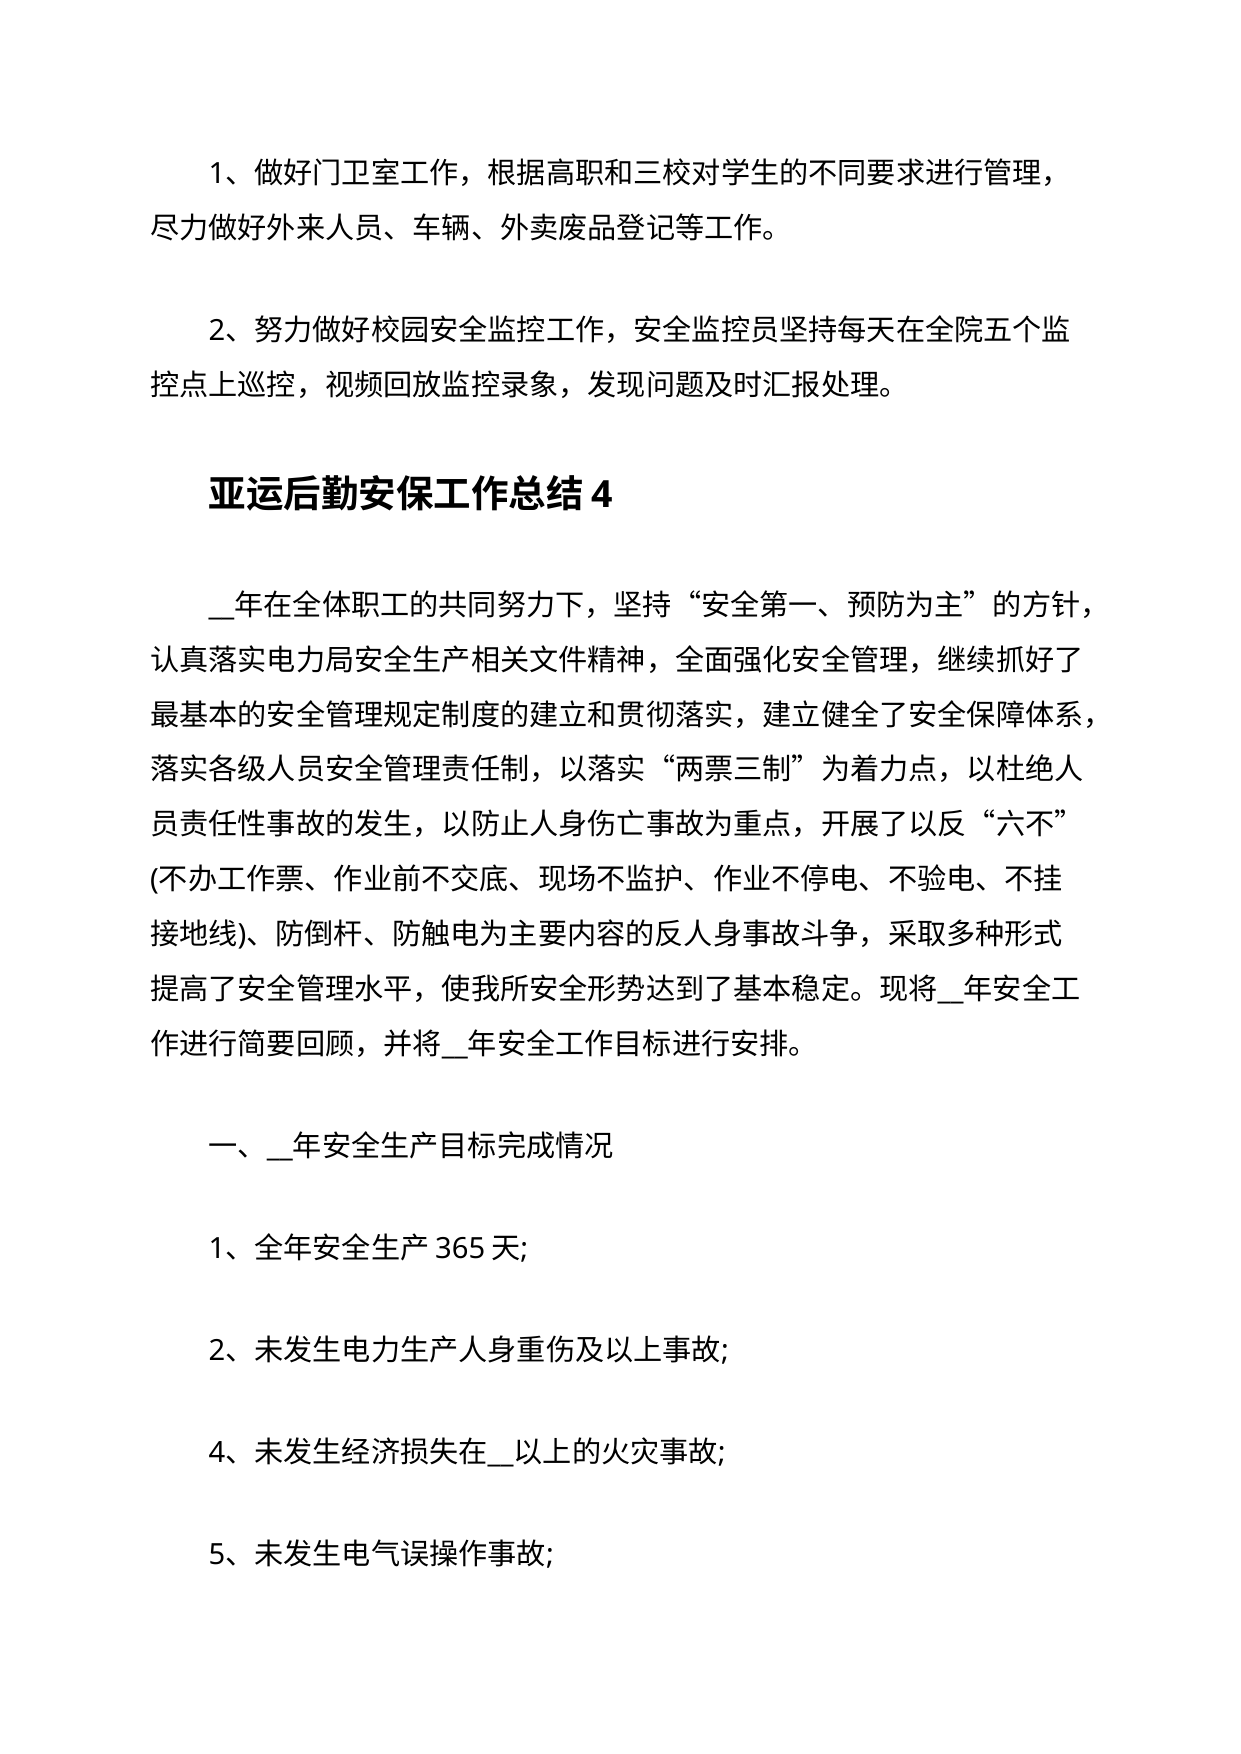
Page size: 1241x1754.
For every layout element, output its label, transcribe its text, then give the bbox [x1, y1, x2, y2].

text 亚运后勤安保工作总结4 [150, 463, 1090, 518]
text 1、做好门卫室工作，根据高职和三校对学生的不同要求进行管理，尽力做好外来人员、车辆、外卖废品登记等工作。 [150, 150, 1090, 247]
text __年在全体职工的共同努力下，坚持“安全第一、预防为主”的方针，认真落实电力局安全生产相关文件精神，全面强化安全管理，继续抓好了最基本的安全管理规定制度的建立和贯彻落实，建立健全了安全保障体系，落实各级人员安全管理责任制，以落实“两票三制”为着力点，以杜绝人员责任性事故的发生，以防止人身伤亡事故为重点，开展了以反“六不”(不办工作票、作业前不交底、现场不监护、作业不停电、不验电、不挂接地线)、防倒杆、防触电为主要内容的反人身事故斗争，采取多种形式提高了安全管理水平，使我所安全形势达到了基本稳定。现将__年安全工作进行简要回顾，并将__年安全工作目标进行安排。 [150, 581, 1090, 1063]
text 一、__年安全生产目标完成情况 [150, 1123, 1090, 1165]
text 1、全年安全生产365天; [150, 1225, 1090, 1267]
text 5、未发生电气误操作事故; [150, 1531, 1090, 1573]
text 2、未发生电力生产人身重伤及以上事故; [150, 1327, 1090, 1369]
text 4、未发生经济损失在__以上的火灾事故; [150, 1429, 1090, 1471]
text 2、努力做好校园安全监控工作，安全监控员坚持每天在全院五个监控点上巡控，视频回放监控录象，发现问题及时汇报处理。 [150, 307, 1090, 404]
